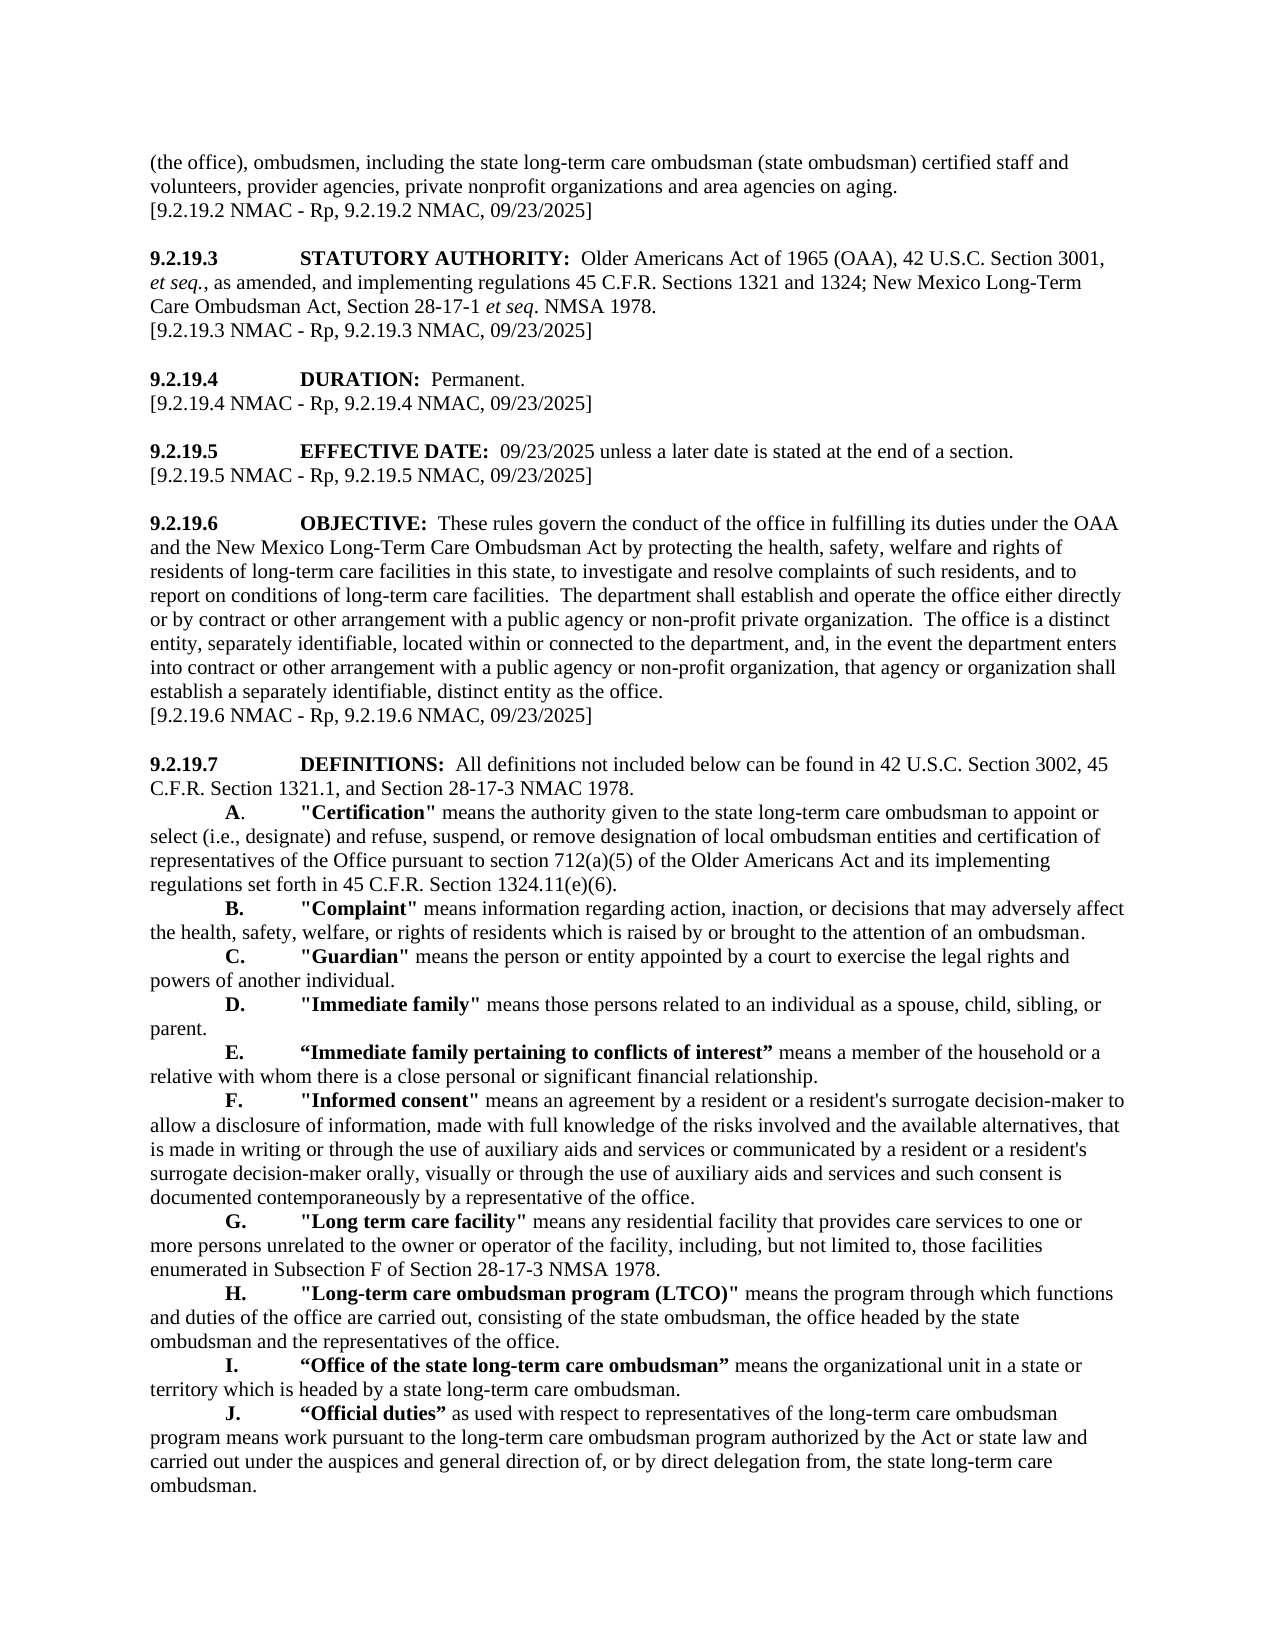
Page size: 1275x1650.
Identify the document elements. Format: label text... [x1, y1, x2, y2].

text A. "Certification" means the authority given to the state long-term care ombudsman to appoint or select (i.e., designate) and refuse, suspend, or remove designation of local ombudsman entities and certification of representatives of the Office pursuant to section 712(a)(5) of the Older Americans Act and its implementing regulations set forth in 45 C.F.R. Section 1324.11(e)(6). [150, 800, 1125, 896]
text 9.2.19.4 DURATION: Permanent. [150, 367, 1125, 391]
text F. "Informed consent" means an agreement by a resident or a resident's surrogate decision-maker to allow a disclosure of information, made with full knowledge of the risks involved and the available alternatives, that is made in writing or through the use of auxiliary aids and services or communicated by a resident or a resident's surrogate decision-maker orally, visually or through the use of auxiliary aids and services and such consent is documented contemporaneously by a representative of the office. [150, 1088, 1125, 1209]
text D. "Immediate family" means those persons related to an individual as a spouse, child, sibling, or parent. [150, 992, 1125, 1040]
text E. “Immediate family pertaining to conflicts of interest” means a member of the household or a relative with whom there is a close personal or significant financial relationship. [150, 1040, 1125, 1088]
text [150, 150, 1125, 198]
text J. “Official duties” as used with respect to representatives of the long-term care ombudsman program means work pursuant to the long-term care ombudsman program authorized by the Act or state law and carried out under the auspices and general direction of, or by direct delegation from, the state long-term care ombudsman. [150, 1401, 1125, 1497]
text B. "Complaint" means information regarding action, inaction, or decisions that may adversely affect the health, safety, welfare, or rights of residents which is raised by or brought to the attention of an ombudsman. [150, 896, 1125, 944]
text 9.2.19.6 OBJECTIVE: These rules govern the conduct of the office in fulfilling its duties under the OAA and the New Mexico Long-Term Care Ombudsman Act by protecting the health, safety, welfare and rights of residents of long-term care facilities in this state, to investigate and resolve complaints of such residents, and to report on conditions of long-term care facilities. The department shall establish and operate the office either directly or by contract or other arrangement with a public agency or non-profit private organization. The office is a distinct entity, separately identifiable, located within or connected to the department, and, in the event the department enters into contract or other arrangement with a public agency or non-profit organization, that agency or organization shall establish a separately identifiable, distinct entity as the office. [150, 511, 1125, 703]
text 9.2.19.3 STATUTORY AUTHORITY: Older Americans Act of 1965 (OAA), 42 U.S.C. Section 3001, et seq., as amended, and implementing regulations 45 C.F.R. Sections 1321 and 1324; New Mexico Long-Term Care Ombudsman Act, Section 28-17-1 et seq. NMSA 1978. [150, 246, 1125, 318]
text G. "Long term care facility" means any residential facility that provides care services to one or more persons unrelated to the owner or operator of the facility, including, but not limited to, those facilities enumerated in Subsection F of Section 28-17-3 NMSA 1978. [150, 1209, 1125, 1281]
text [9.2.19.2 NMAC - Rp, 9.2.19.2 NMAC, 09/23/2025] [150, 198, 1125, 222]
text [9.2.19.5 NMAC - Rp, 9.2.19.5 NMAC, 09/23/2025] [150, 463, 1125, 487]
text [9.2.19.4 NMAC - Rp, 9.2.19.4 NMAC, 09/23/2025] [150, 391, 1125, 415]
text C. "Guardian" means the person or entity appointed by a court to exercise the legal rights and powers of another individual. [150, 944, 1125, 992]
text 9.2.19.7 DEFINITIONS: All definitions not included below can be found in 42 U.S.C. Section 3002, 45 C.F.R. Section 1321.1, and Section 28-17-3 NMAC 1978. [150, 752, 1125, 800]
text I. “Office of the state long-term care ombudsman” means the organizational unit in a state or territory which is headed by a state long-term care ombudsman. [150, 1353, 1125, 1401]
text H. "Long-term care ombudsman program (LTCO)" means the program through which functions and duties of the office are carried out, consisting of the state ombudsman, the office headed by the state ombudsman and the representatives of the office. [150, 1281, 1125, 1353]
text [9.2.19.3 NMAC - Rp, 9.2.19.3 NMAC, 09/23/2025] [150, 318, 1125, 342]
text [9.2.19.6 NMAC - Rp, 9.2.19.6 NMAC, 09/23/2025] [150, 703, 1125, 727]
text 9.2.19.5 EFFECTIVE DATE: 09/23/2025 unless a later date is stated at the end of a section. [150, 439, 1125, 463]
